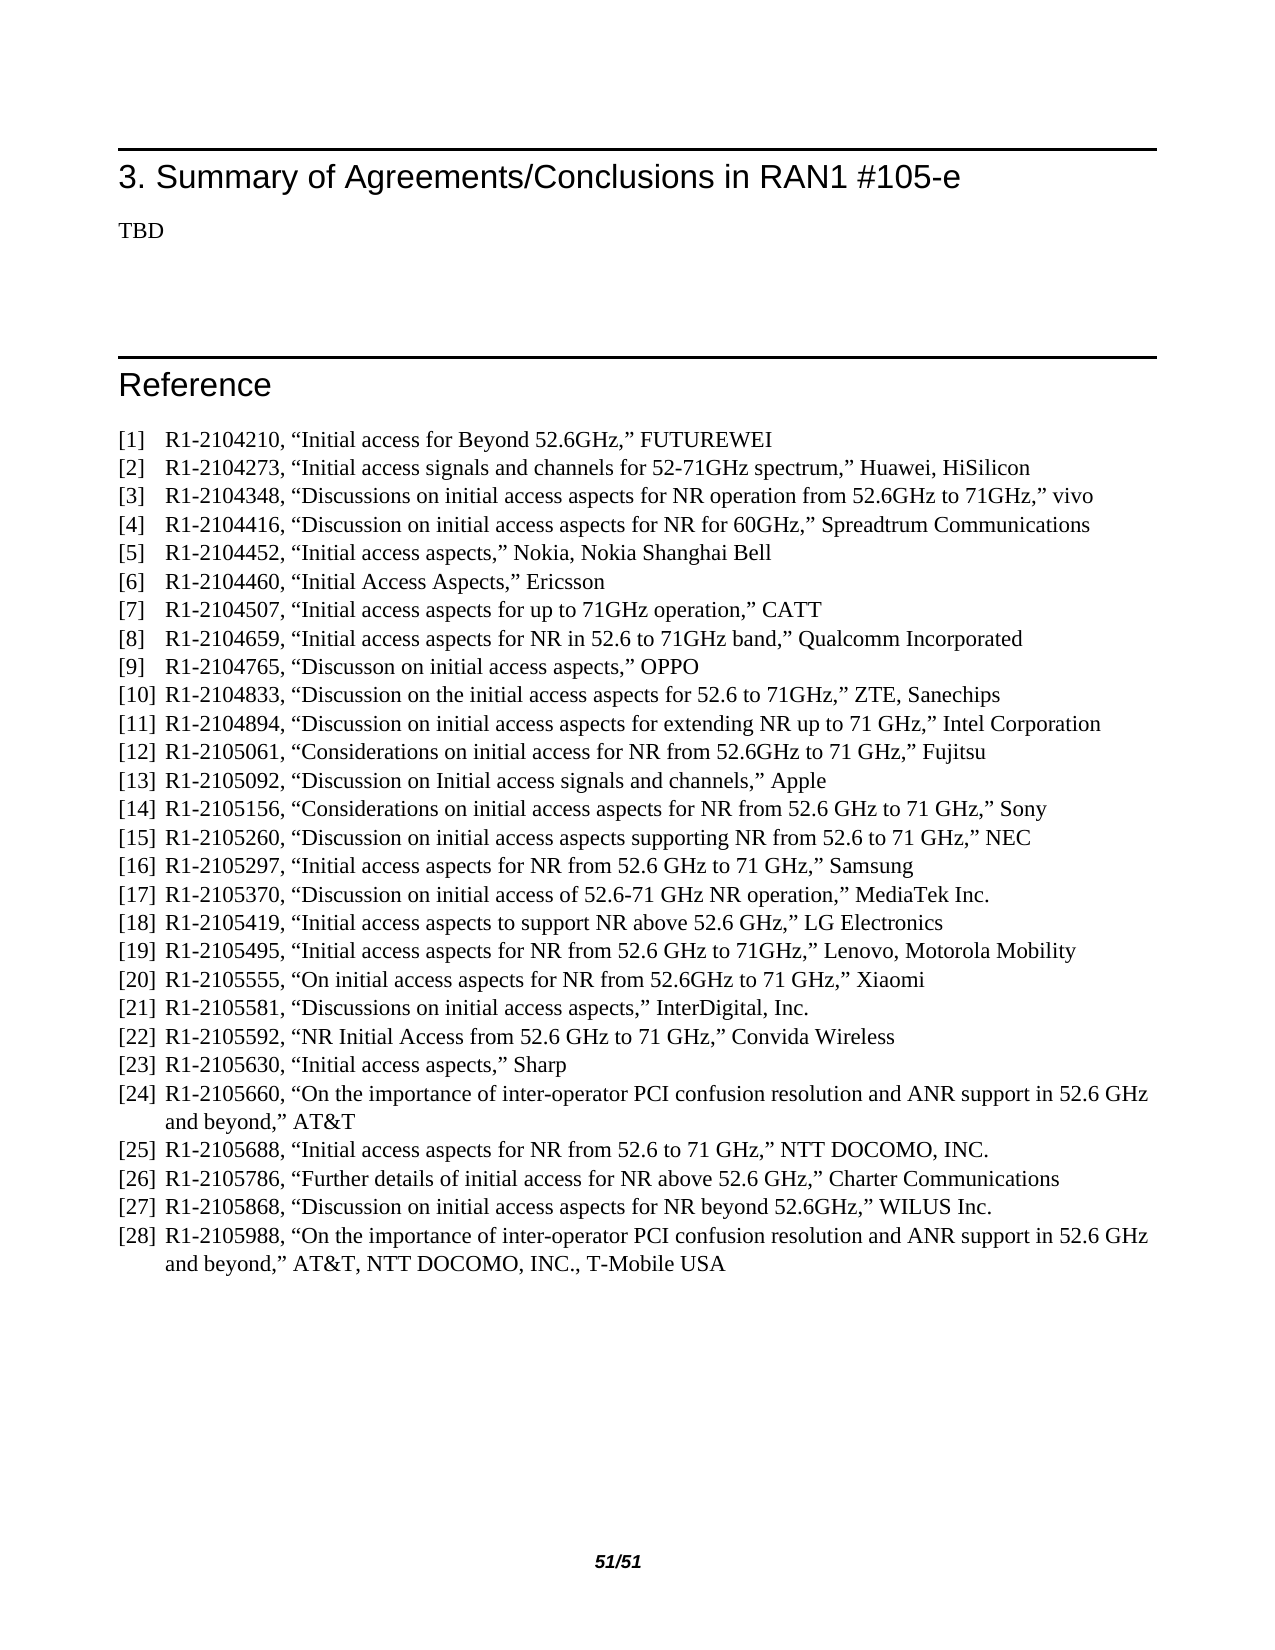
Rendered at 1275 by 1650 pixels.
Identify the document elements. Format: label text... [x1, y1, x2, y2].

list R1-2105555, “On initial access aspects for NR from 52.6GHz to 71 GHz,” Xiaomi [118, 966, 1157, 992]
list R1-2105660, “On the importance of inter-operator PCI confusion resolution and ANR support in 52.6 GHz and beyond,” AT&T [118, 1080, 1157, 1134]
list R1-2104452, “Initial access aspects,” Nokia, Nokia Shanghai Bell [118, 539, 1157, 566]
list R1-2105419, “Initial access aspects to support NR above 52.6 GHz,” LG Electronics [118, 909, 1157, 935]
list R1-2105370, “Discussion on initial access of 52.6-71 GHz NR operation,” MediaTek Inc. [118, 881, 1157, 907]
list R1-2105868, “Discussion on initial access aspects for NR beyond 52.6GHz,” WILUS Inc. [118, 1193, 1157, 1220]
list R1-2104833, “Discussion on the initial access aspects for 52.6 to 71GHz,” ZTE, Sanechips [118, 682, 1157, 708]
list R1-2105061, “Considerations on initial access for NR from 52.6GHz to 71 GHz,” Fujitsu [118, 738, 1157, 765]
list R1-2104507, “Initial access aspects for up to 71GHz operation,” CATT [118, 596, 1157, 623]
list R1-2105786, “Further details of initial access for NR above 52.6 GHz,” Charter Communications [118, 1165, 1157, 1191]
list R1-2105581, “Discussions on initial access aspects,” InterDigital, Inc. [118, 994, 1157, 1021]
list R1-2104348, “Discussions on initial access aspects for NR operation from 52.6GHz to 71GHz,” vivo [118, 482, 1157, 509]
list R1-2105297, “Initial access aspects for NR from 52.6 GHz to 71 GHz,” Samsung [118, 852, 1157, 878]
list R1-2104894, “Discussion on initial access aspects for extending NR up to 71 GHz,” Intel Corporation [118, 710, 1157, 736]
list R1-2105630, “Initial access aspects,” Sharp [118, 1051, 1157, 1078]
list R1-2104416, “Discussion on initial access aspects for NR for 60GHz,” Spreadtrum Communications [118, 511, 1157, 537]
list R1-2104460, “Initial Access Aspects,” Ericsson [118, 568, 1157, 594]
list R1-2105156, “Considerations on initial access aspects for NR from 52.6 GHz to 71 GHz,” Sony [118, 795, 1157, 822]
list R1-2105988, “On the importance of inter-operator PCI confusion resolution and ANR support in 52.6 GHz and beyond,” AT&T, NTT DOCOMO, INC., T-Mobile USA [118, 1222, 1157, 1277]
list R1-2105592, “NR Initial Access from 52.6 GHz to 71 GHz,” Convida Wireless [118, 1023, 1157, 1049]
subtitle Summary of Agreements/Conclusions in RAN1 #105-e [118, 151, 1157, 196]
list R1-2105092, “Discussion on Initial access signals and channels,” Apple [118, 767, 1157, 793]
list R1-2104659, “Initial access aspects for NR in 52.6 to 71GHz band,” Qualcomm Incorporated [118, 625, 1157, 651]
list R1-2104273, “Initial access signals and channels for 52-71GHz spectrum,” Huawei, HiSilicon [118, 454, 1157, 480]
subtitle Reference [118, 359, 1157, 404]
list R1-2105260, “Discussion on initial access aspects supporting NR from 52.6 to 71 GHz,” NEC [118, 824, 1157, 850]
list R1-2104765, “Discusson on initial access aspects,” OPPO [118, 653, 1157, 679]
list R1-2105688, “Initial access aspects for NR from 52.6 to 71 GHz,” NTT DOCOMO, INC. [118, 1137, 1157, 1163]
list R1-2105495, “Initial access aspects for NR from 52.6 GHz to 71GHz,” Lenovo, Motorola Mobility [118, 937, 1157, 964]
list R1-2104210, “Initial access for Beyond 52.6GHz,” FUTUREWEI [118, 426, 1157, 452]
text TBD [118, 217, 1157, 244]
